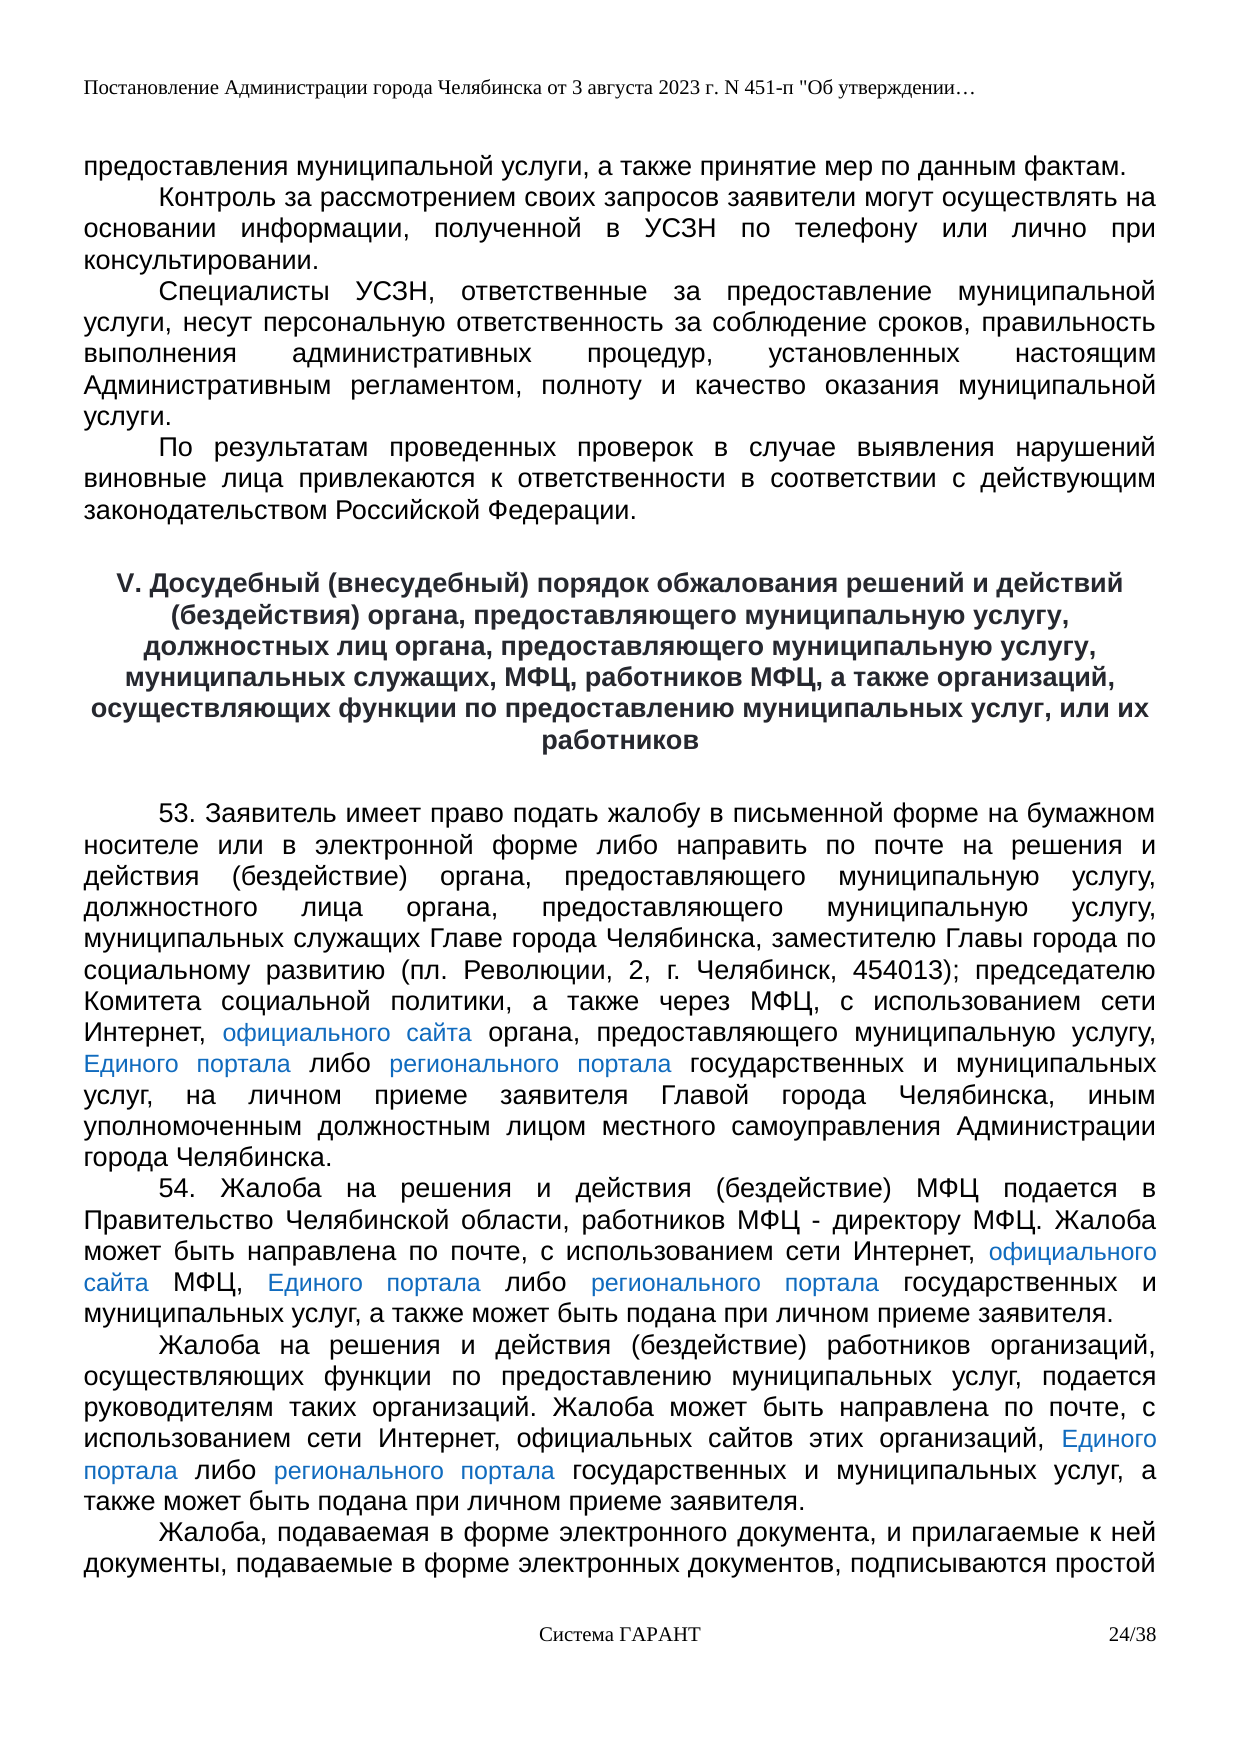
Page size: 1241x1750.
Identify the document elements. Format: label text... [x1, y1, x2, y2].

text 53. Заявитель имеет право подать жалобу в письменной форме на бумажном носителе или в электронной форме либо направить по почте на решения и действия (бездействие) органа, предоставляющего муниципальную услугу, должностного лица органа, предоставляющего муниципальную услугу, муниципальных служащих Главе города Челябинска, заместителю Главы города по социальному развитию (пл. Революции, 2, г. Челябинск, 454013); председателю Комитета социальной политики, а также через МФЦ, с использованием сети Интернет, официального сайта органа, предоставляющего муниципальную услугу, Единого портала либо регионального портала государственных и муниципальных услуг, на личном приеме заявителя Главой города Челябинска, иным уполномоченным должностным лицом местного самоуправления Администрации города Челябинска. [83, 797, 1157, 1172]
text 54. Жалоба на решения и действия (бездействие) МФЦ подается в Правительство Челябинской области, работников МФЦ - директору МФЦ. Жалоба может быть направлена по почте, с использованием сети Интернет, официального сайта МФЦ, Единого портала либо регионального портала государственных и муниципальных услуг, а также может быть подана при личном приеме заявителя. [83, 1172, 1157, 1329]
text Жалоба на решения и действия (бездействие) работников организаций, осуществляющих функции по предоставлению муниципальных услуг, подается руководителям таких организаций. Жалоба может быть направлена по почте, с использованием сети Интернет, официальных сайтов этих организаций, Единого портала либо регионального портала государственных и муниципальных услуг, а также может быть подана при личном приеме заявителя. [83, 1329, 1157, 1516]
text V. Досудебный (внесудебный) порядок обжалования решений и действий (бездействия) органа, предоставляющего муниципальную услугу, должностных лиц органа, предоставляющего муниципальную услугу, муниципальных служащих, МФЦ, работников МФЦ, а также организаций, осуществляющих функции по предоставлению муниципальных услуг, или их работников [83, 567, 1157, 755]
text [83, 1516, 1157, 1579]
text Контроль за рассмотрением своих запросов заявители могут осуществлять на основании информации, полученной в УСЗН по телефону или лично при консультировании. [83, 181, 1157, 275]
text Специалисты УСЗН, ответственные за предоставление муниципальной услуги, несут персональную ответственность за соблюдение сроков, правильность выполнения административных процедур, установленных настоящим Административным регламентом, полноту и качество оказания муниципальной услуги. [83, 275, 1157, 431]
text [83, 150, 1157, 181]
text По результатам проведенных проверок в случае выявления нарушений виновные лица привлекаются к ответственности в соответствии с действующим законодательством Российской Федерации. [83, 431, 1157, 525]
